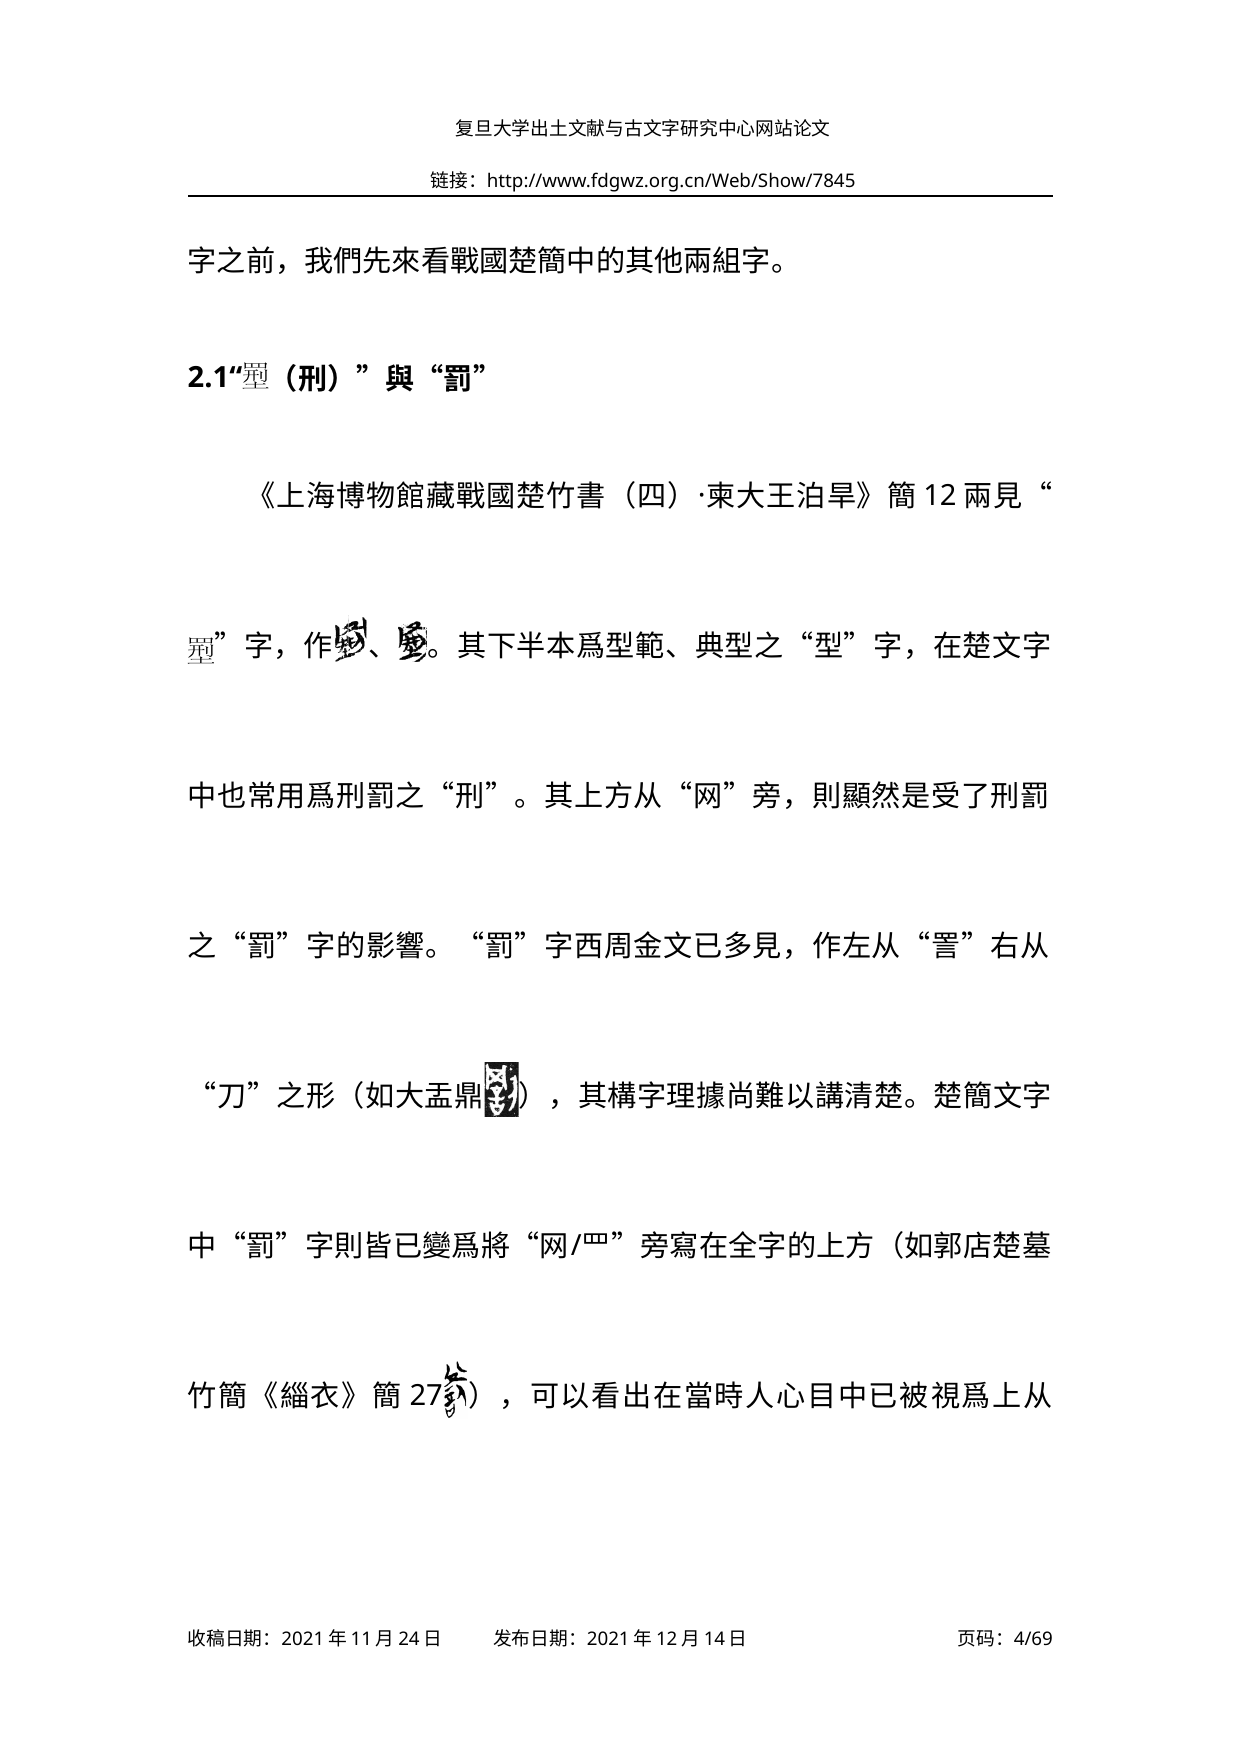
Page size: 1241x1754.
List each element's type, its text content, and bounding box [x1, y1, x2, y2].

picture [397, 619, 428, 664]
picture [442, 1360, 469, 1419]
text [187, 456, 1053, 1431]
picture [333, 615, 367, 664]
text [187, 222, 1053, 297]
text 2.1“（刑）”與“罰” [187, 339, 1053, 414]
picture [187, 637, 214, 664]
picture [484, 1062, 519, 1117]
picture [242, 362, 269, 389]
